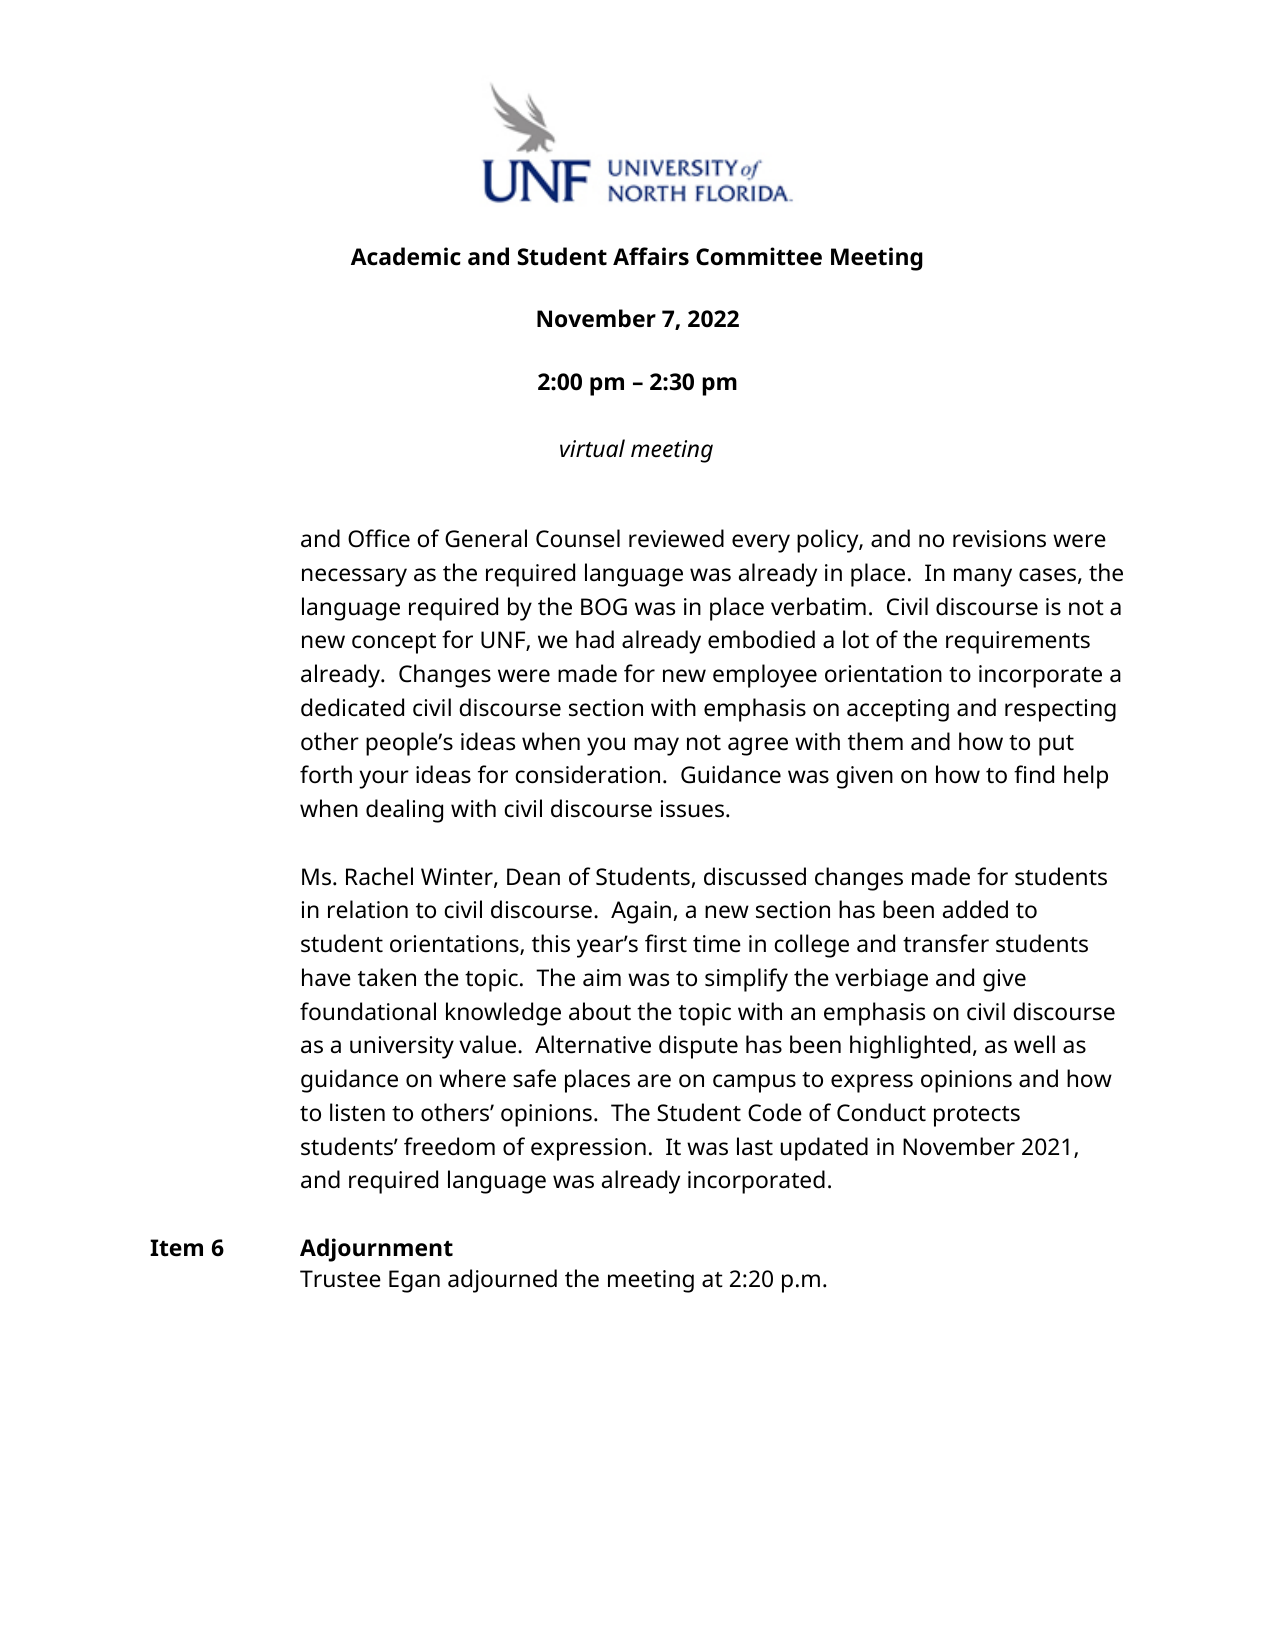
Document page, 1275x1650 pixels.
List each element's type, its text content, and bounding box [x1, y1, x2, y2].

text Ms. Rachel Winter, Dean of Students, discussed changes made for students in relation to civil discourse. Again, a new section has been added to student orientations, this year’s first time in college and transfer students have taken the topic. The aim was to simplify the verbiage and give foundational knowledge about the topic with an emphasis on civil discourse as a university value. Alternative dispute has been highlighted, as well as guidance on where safe places are on campus to express opinions and how to listen to others’ opinions. The Student Code of Conduct protects students’ freedom of expression. It was last updated in November 2021, and required language was already incorporated. [46, 861, 1125, 1196]
text Trustee Egan adjourned the meeting at 2:20 p.m. [150, 1263, 1125, 1294]
text Item 6 Adjournment [150, 1232, 1125, 1263]
picture [467, 75, 808, 213]
text Ms. Carrie Guth, Assistant Vice President, Chief Human Resources Officer, presented an overview of the work undertaken on the Board of Governors civil discourse policy initiative. Policies were reviewed particularly to ensure compliance with recommendations 4 and 6. Human Resources, Compliance, and Office of General Counsel reviewed every policy, and no revisions were necessary as the required language was already in place. In many cases, the language required by the BOG was in place verbatim. Civil discourse is not a new concept for UNF, we had already embodied a lot of the requirements already. Changes were made for new employee orientation to incorporate a dedicated civil discourse section with emphasis on accepting and respecting other people’s ideas when you may not agree with them and how to put forth your ideas for consideration. Guidance was given on how to find help when dealing with civil discourse issues. [46, 523, 1125, 824]
